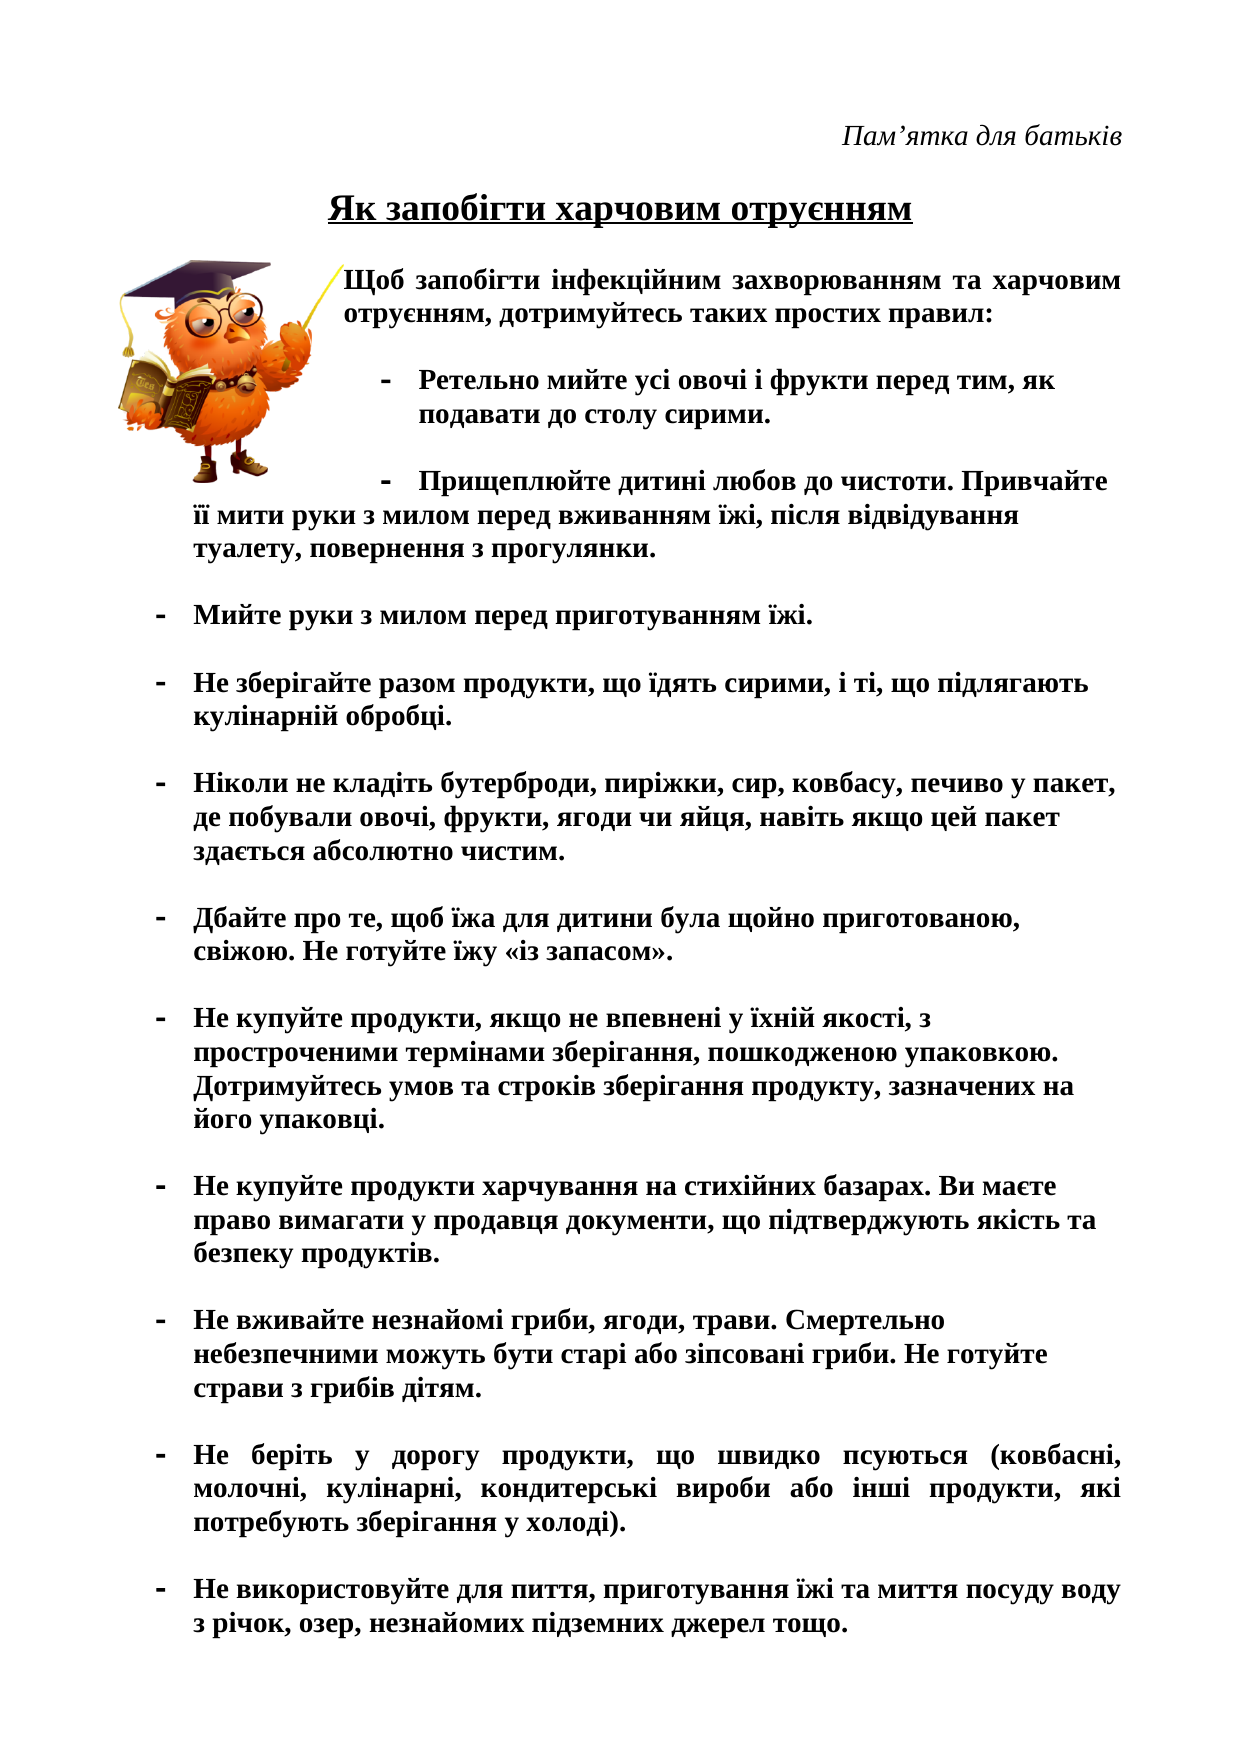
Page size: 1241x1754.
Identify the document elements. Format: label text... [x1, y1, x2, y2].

list Не купуйте продукти, якщо не впевнені у їхній якості, з простроченими термінами зберігання, пошкодженою упаковкою. Дотримуйтесь умов та строків зберігання продукту, зазначених на його упаковці. [156, 1000, 1122, 1135]
list Дбайте про те, щоб їжа для дитини була щойно приготованою, свіжою. Не готуйте їжу «із запасом». [156, 900, 1122, 967]
list Ніколи не кладіть бутерброди, пиріжки, сир, ковбасу, печиво у пакет, де побували овочі, фрукти, ягоди чи яйця, навіть якщо цей пакет здається абсолютно чистим. [156, 765, 1122, 866]
text Пам’ятка для батьків [118, 118, 1122, 152]
list Мийте руки з милом перед приготуванням їжі. [156, 597, 1122, 631]
list Ретельно мийте усі овочі і фрукти перед тим, як подавати до столу сирими. [344, 362, 1122, 430]
list Не беріть у дорогу продукти, що швидко псуються (ковбасні, молочні, кулінарні, кондитерські вироби або інші продукти, які потребують зберігання у холоді). [156, 1437, 1122, 1537]
list Прищеплюйте дитині любов до чистоти. Привчайте її мити руки з милом перед вживанням їжі, після відвідування туалету, повернення з прогулянки. [156, 463, 1122, 564]
text Як запобігти харчовим отруєнням [118, 185, 1122, 228]
list Не зберігайте разом продукти, що їдять сирими, і ті, що підлягають кулінарній обробці. [156, 665, 1122, 732]
list Не вживайте незнайомі гриби, ягоди, трави. Смертельно небезпечними можуть бути старі або зіпсовані гриби. Не готуйте страви з грибів дітям. [156, 1302, 1122, 1403]
list Не купуйте продукти харчування на стихійних базарах. Ви маєте право вимагати у продавця документи, що підтверджують якість та безпеку продуктів. [156, 1168, 1122, 1269]
list Не використовуйте для пиття, приготування їжі та миття посуду воду з річок, озер, незнайомих підземних джерел тощо. [156, 1571, 1122, 1638]
text Щоб запобігти інфекційним захворюванням та харчовим отруєнням, дотримуйтесь таких простих правил: [344, 262, 1122, 329]
picture [118, 260, 344, 483]
